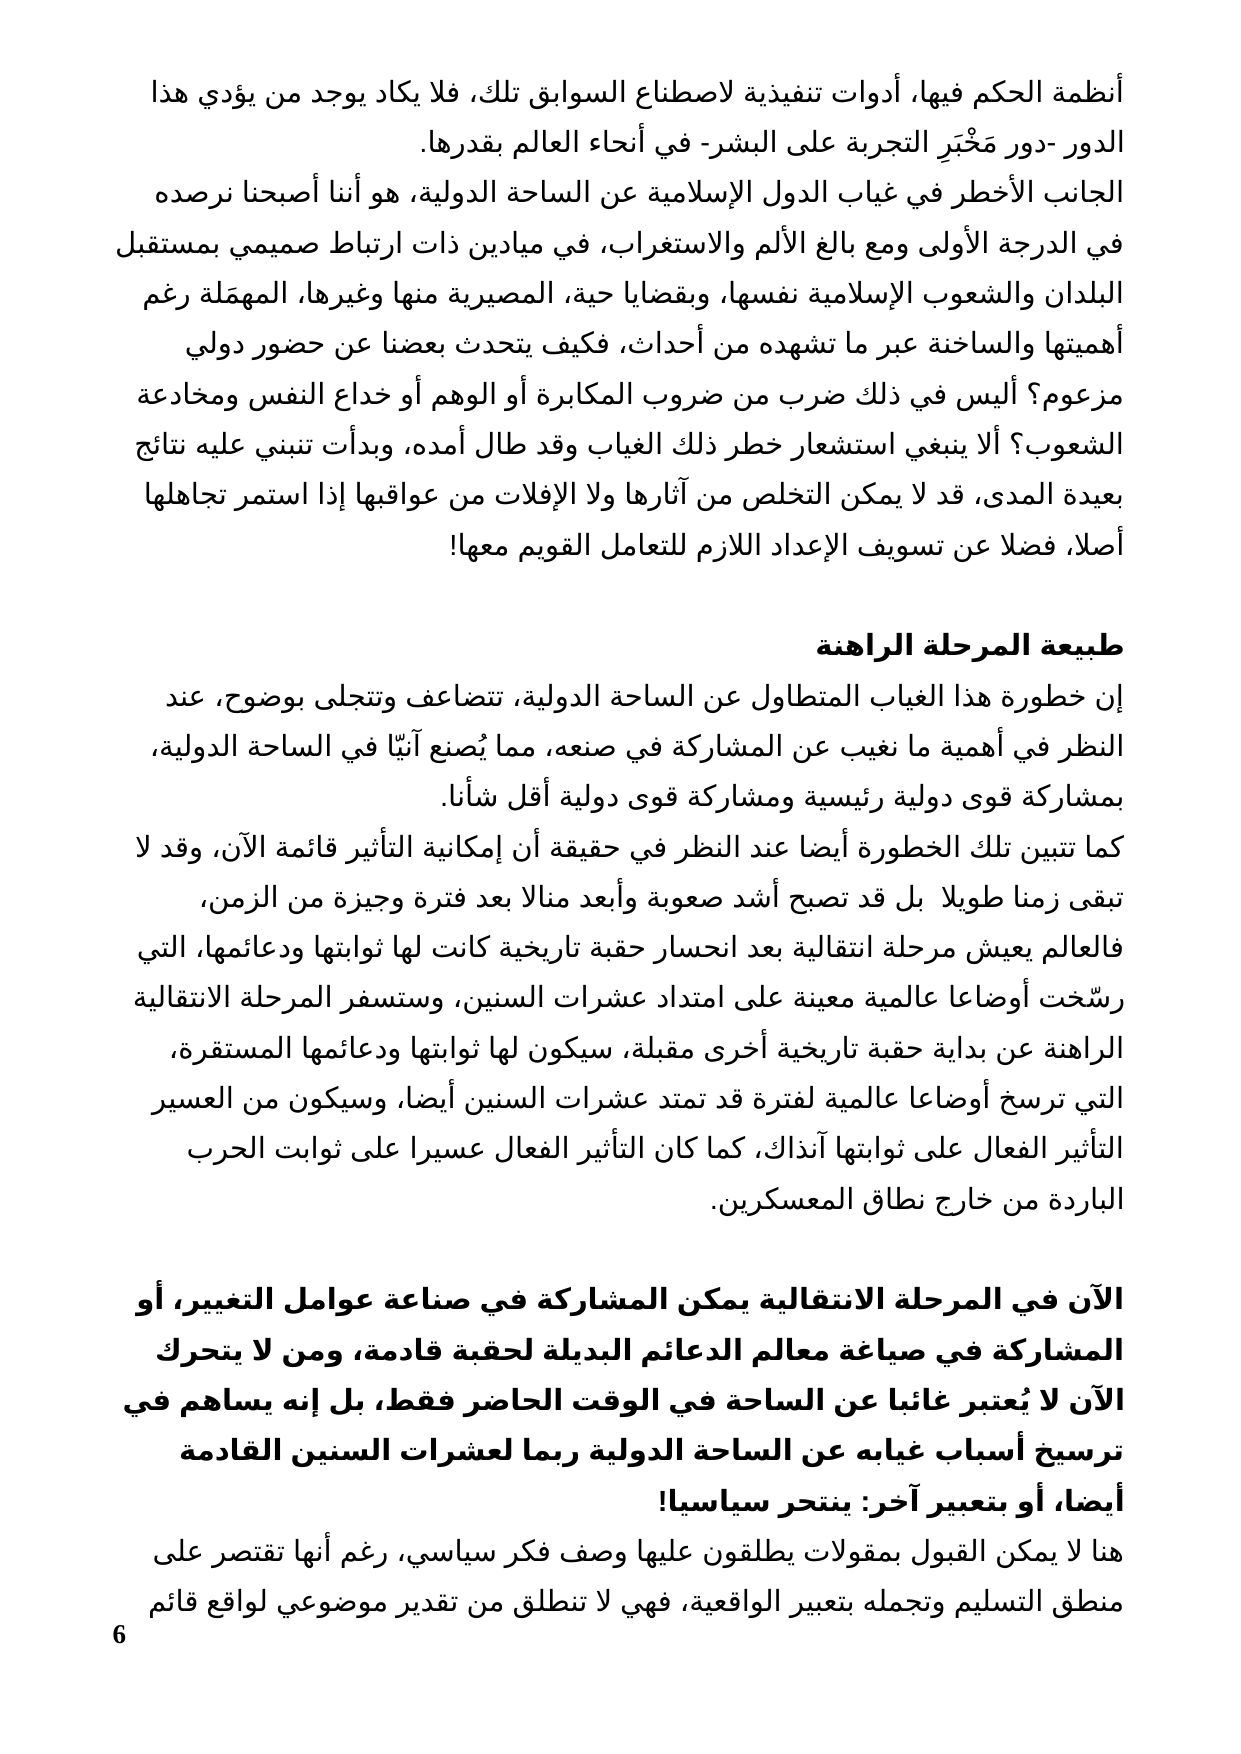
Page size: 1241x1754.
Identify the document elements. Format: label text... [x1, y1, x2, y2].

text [112, 1534, 1125, 1618]
text الجانب الأخطر في غياب الدول الإسلامية عن الساحة الدولية، هو أننا أصبحنا نرصده في الدرجة الأولى ومع بالغ الألم والاستغراب، في ميادين ذات ارتباط صميمي بمستقبل البلدان والشعوب الإسلامية نفسها، وبقضايا حية، المصيرية منها وغيرها، المهمَلة رغم أهميتها والساخنة عبر ما تشهده من أحداث، فكيف يتحدث بعضنا عن حضور دولي مزعوم؟ أليس في ذلك ضرب من ضروب المكابرة أو الوهم أو خداع النفس ومخادعة الشعوب؟ ألا ينبغي استشعار خطر ذلك الغياب وقد طال أمده، وبدأت تنبني عليه نتائج بعيدة المدى، قد لا يمكن التخلص من آثارها ولا الإفلات من عواقبها إذا استمر تجاهلها أصلا، فضلا عن تسويف الإعداد اللازم للتعامل القويم معها! [112, 176, 1125, 561]
text طبيعة المرحلة الراهنة [112, 628, 1125, 662]
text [112, 75, 1125, 159]
text الآن في المرحلة الانتقالية يمكن المشاركة في صناعة عوامل التغيير، أو المشاركة في صياغة معالم الدعائم البديلة لحقبة قادمة، ومن لا يتحرك الآن لا يُعتبر غائبا عن الساحة في الوقت الحاضر فقط، بل إنه يساهم في ترسيخ أسباب غيابه عن الساحة الدولية ربما لعشرات السنين القادمة أيضا، أو بتعبير آخر: ينتحر سياسيا! [112, 1282, 1125, 1517]
text إن خطورة هذا الغياب المتطاول عن الساحة الدولية، تتضاعف وتتجلى بوضوح، عند النظر في أهمية ما نغيب عن المشاركة في صنعه، مما يُصنع آنيّا في الساحة الدولية، بمشاركة قوى دولية رئيسية ومشاركة قوى دولية أقل شأنا. [112, 679, 1125, 813]
text كما تتبين تلك الخطورة أيضا عند النظر في حقيقة أن إمكانية التأثير قائمة الآن، وقد لا تبقى زمنا طويلا بل قد تصبح أشد صعوبة وأبعد منالا بعد فترة وجيزة من الزمن، فالعالم يعيش مرحلة انتقالية بعد انحسار حقبة تاريخية كانت لها ثوابتها ودعائمها، التي رسّخت أوضاعا عالمية معينة على امتداد عشرات السنين، وستسفر المرحلة الانتقالية الراهنة عن بداية حقبة تاريخية أخرى مقبلة، سيكون لها ثوابتها ودعائمها المستقرة، التي ترسخ أوضاعا عالمية لفترة قد تمتد عشرات السنين أيضا، وسيكون من العسير التأثير الفعال على ثوابتها آنذاك، كما كان التأثير الفعال عسيرا على ثوابت الحرب الباردة من خارج نطاق المعسكرين. [112, 829, 1125, 1215]
